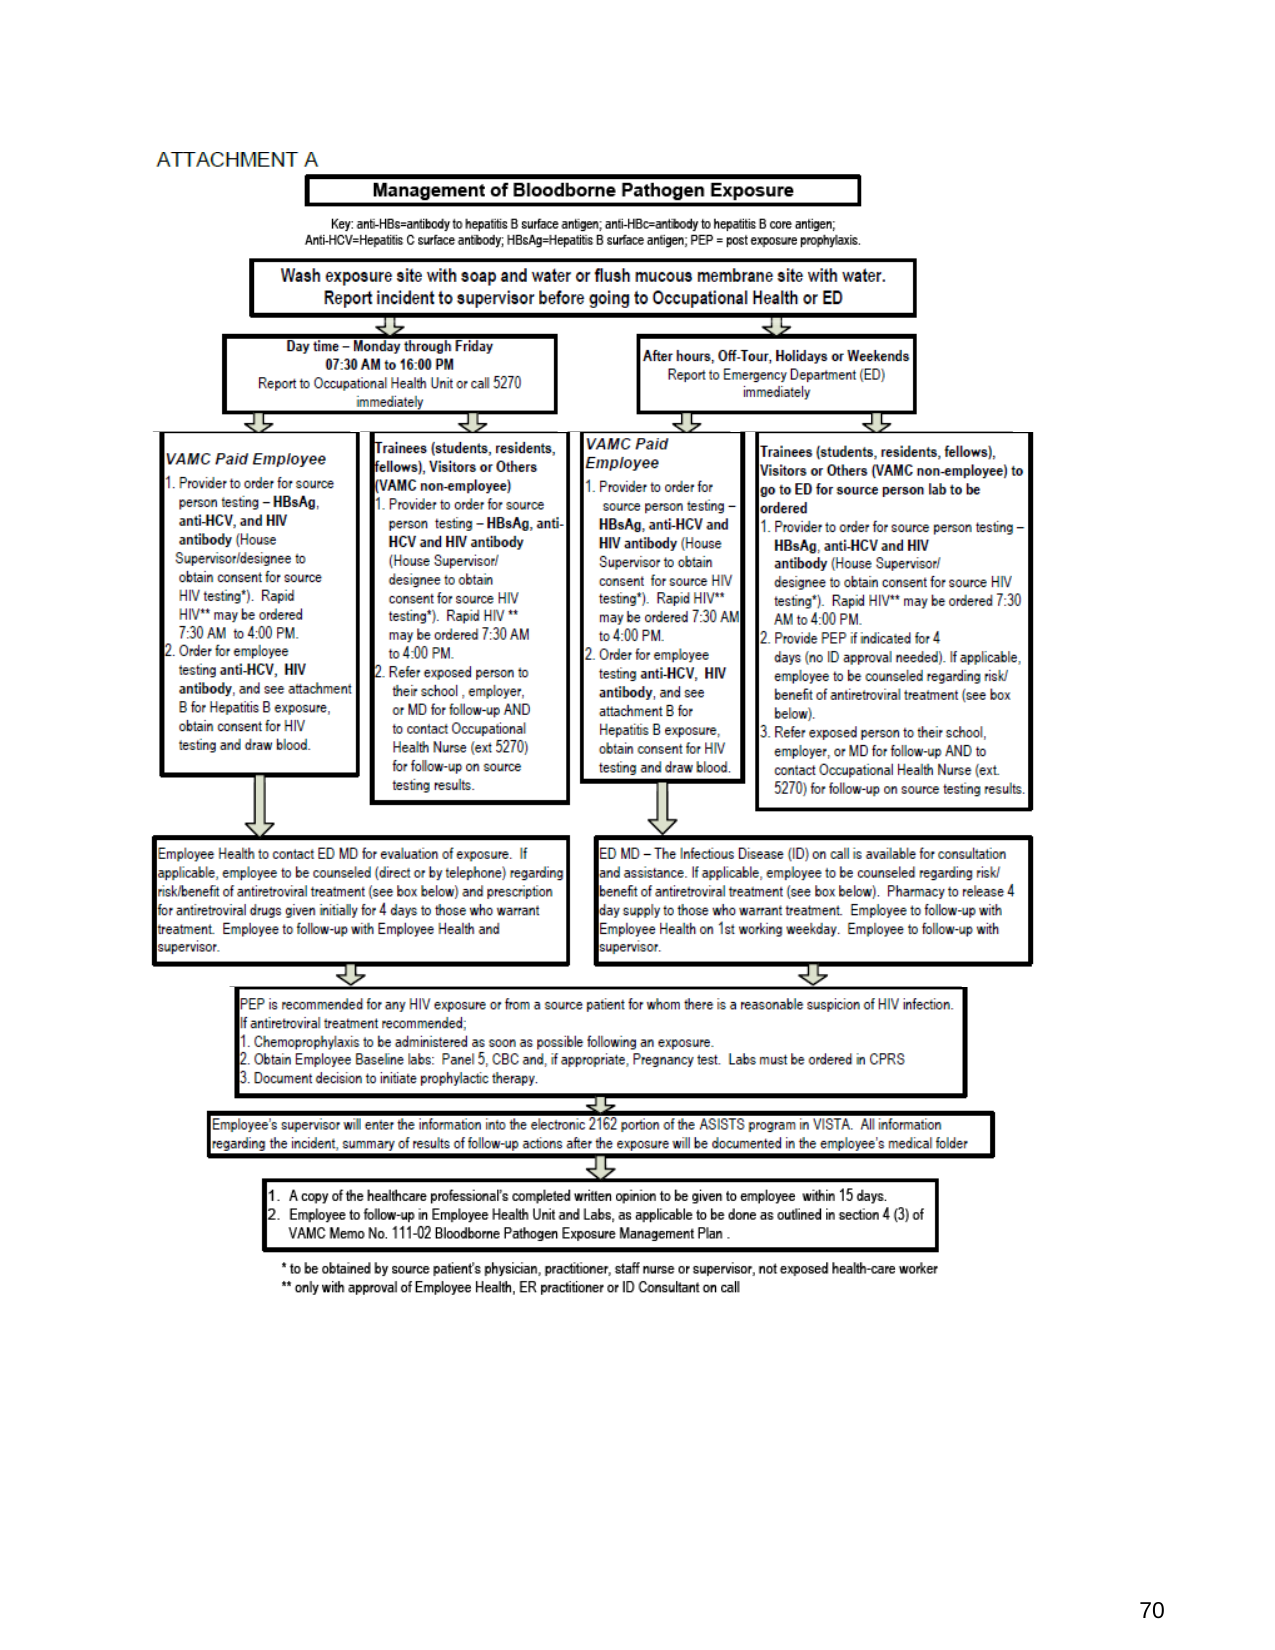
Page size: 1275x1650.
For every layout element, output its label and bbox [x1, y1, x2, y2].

picture [100, 152, 1075, 1340]
